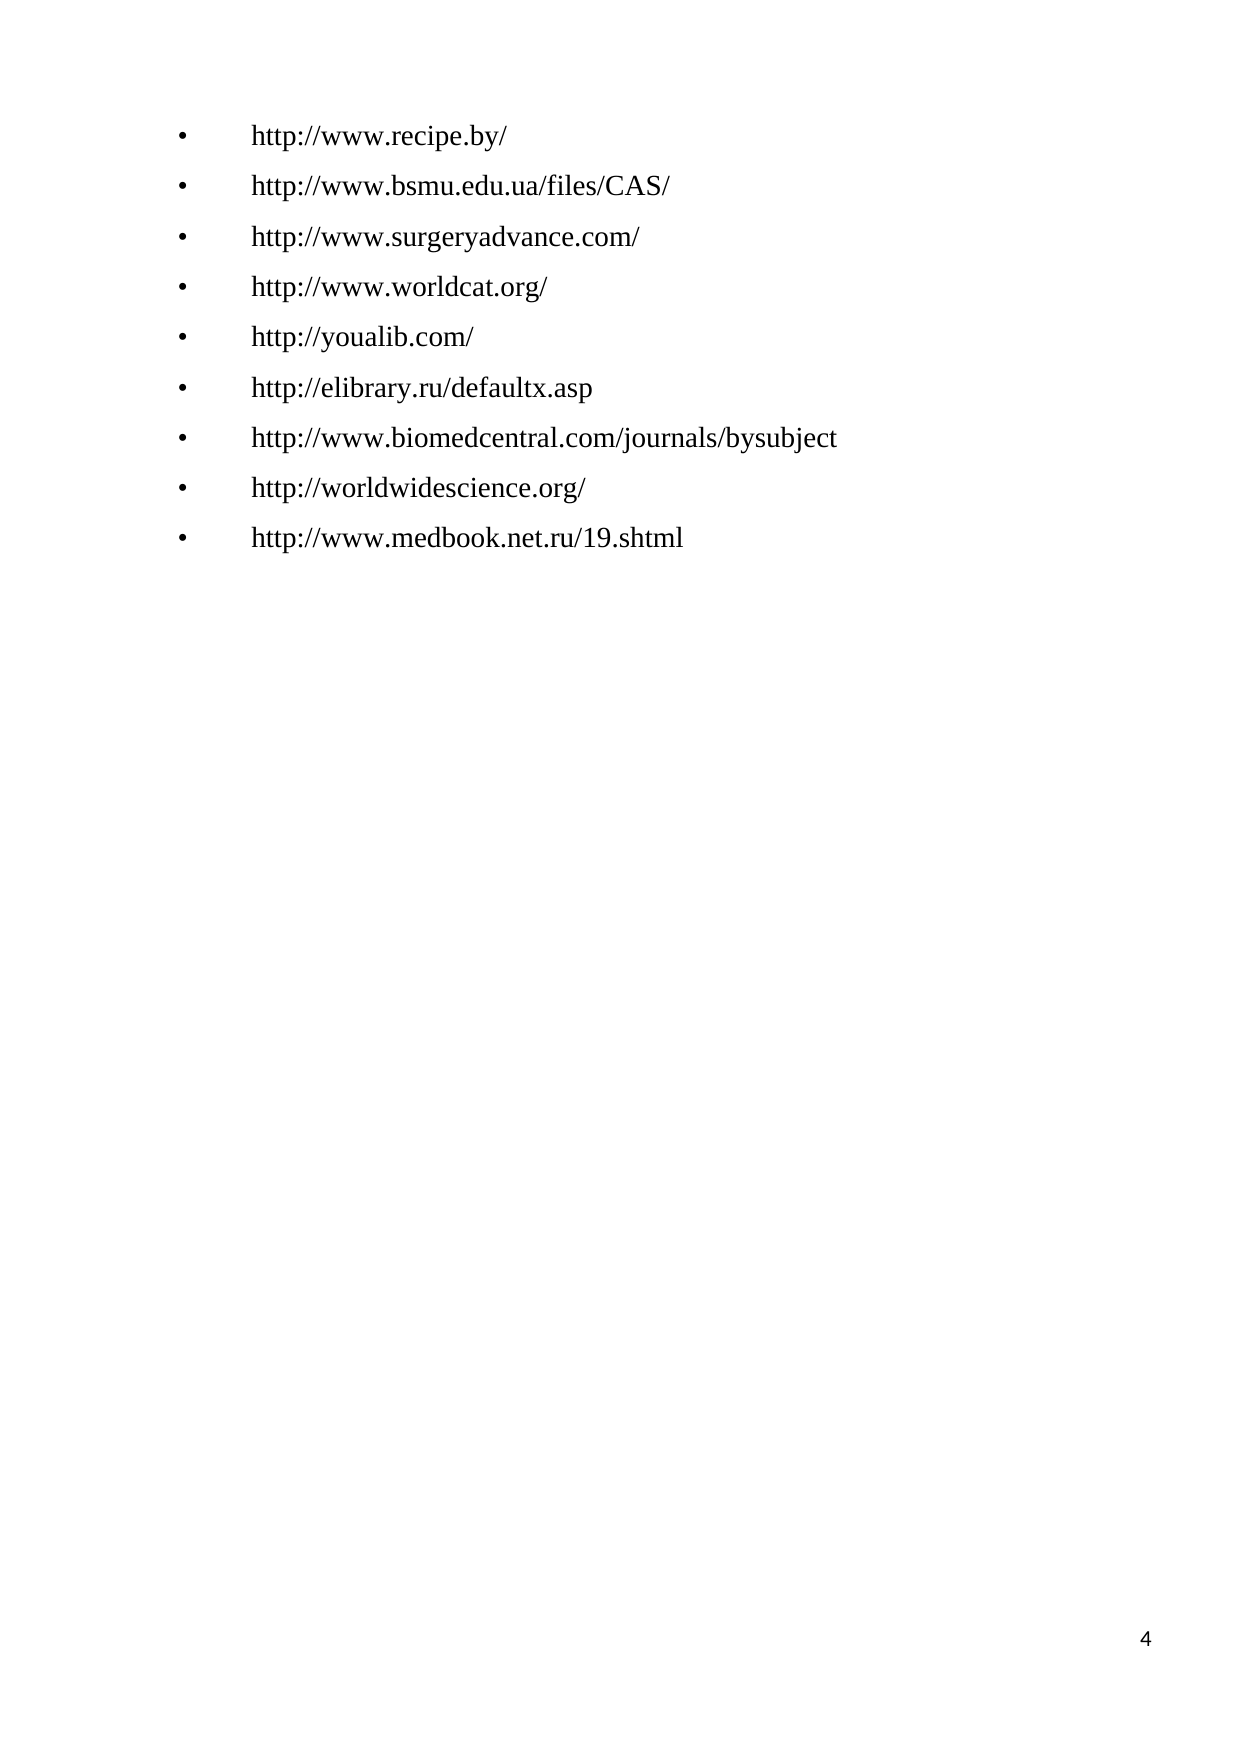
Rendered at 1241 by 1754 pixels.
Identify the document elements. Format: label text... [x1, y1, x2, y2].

text • http://www.recipe.by/ [177, 118, 1152, 152]
text • http://www.surgeryadvance.com/ [177, 219, 1152, 252]
text • http://worldwidescience.org/ [177, 470, 1152, 504]
text • http://www.biomedcentral.com/journals/bysubject [177, 420, 1152, 453]
text • http://www.bsmu.edu.ua/files/CAS/ [177, 168, 1152, 202]
text • http://elibrary.ru/defaultx.asp [177, 370, 1152, 403]
text • http://youalib.com/ [177, 319, 1152, 353]
text • http://www.worldcat.org/ [177, 269, 1152, 303]
text • http://www.medbook.net.ru/19.shtml [177, 521, 1152, 554]
